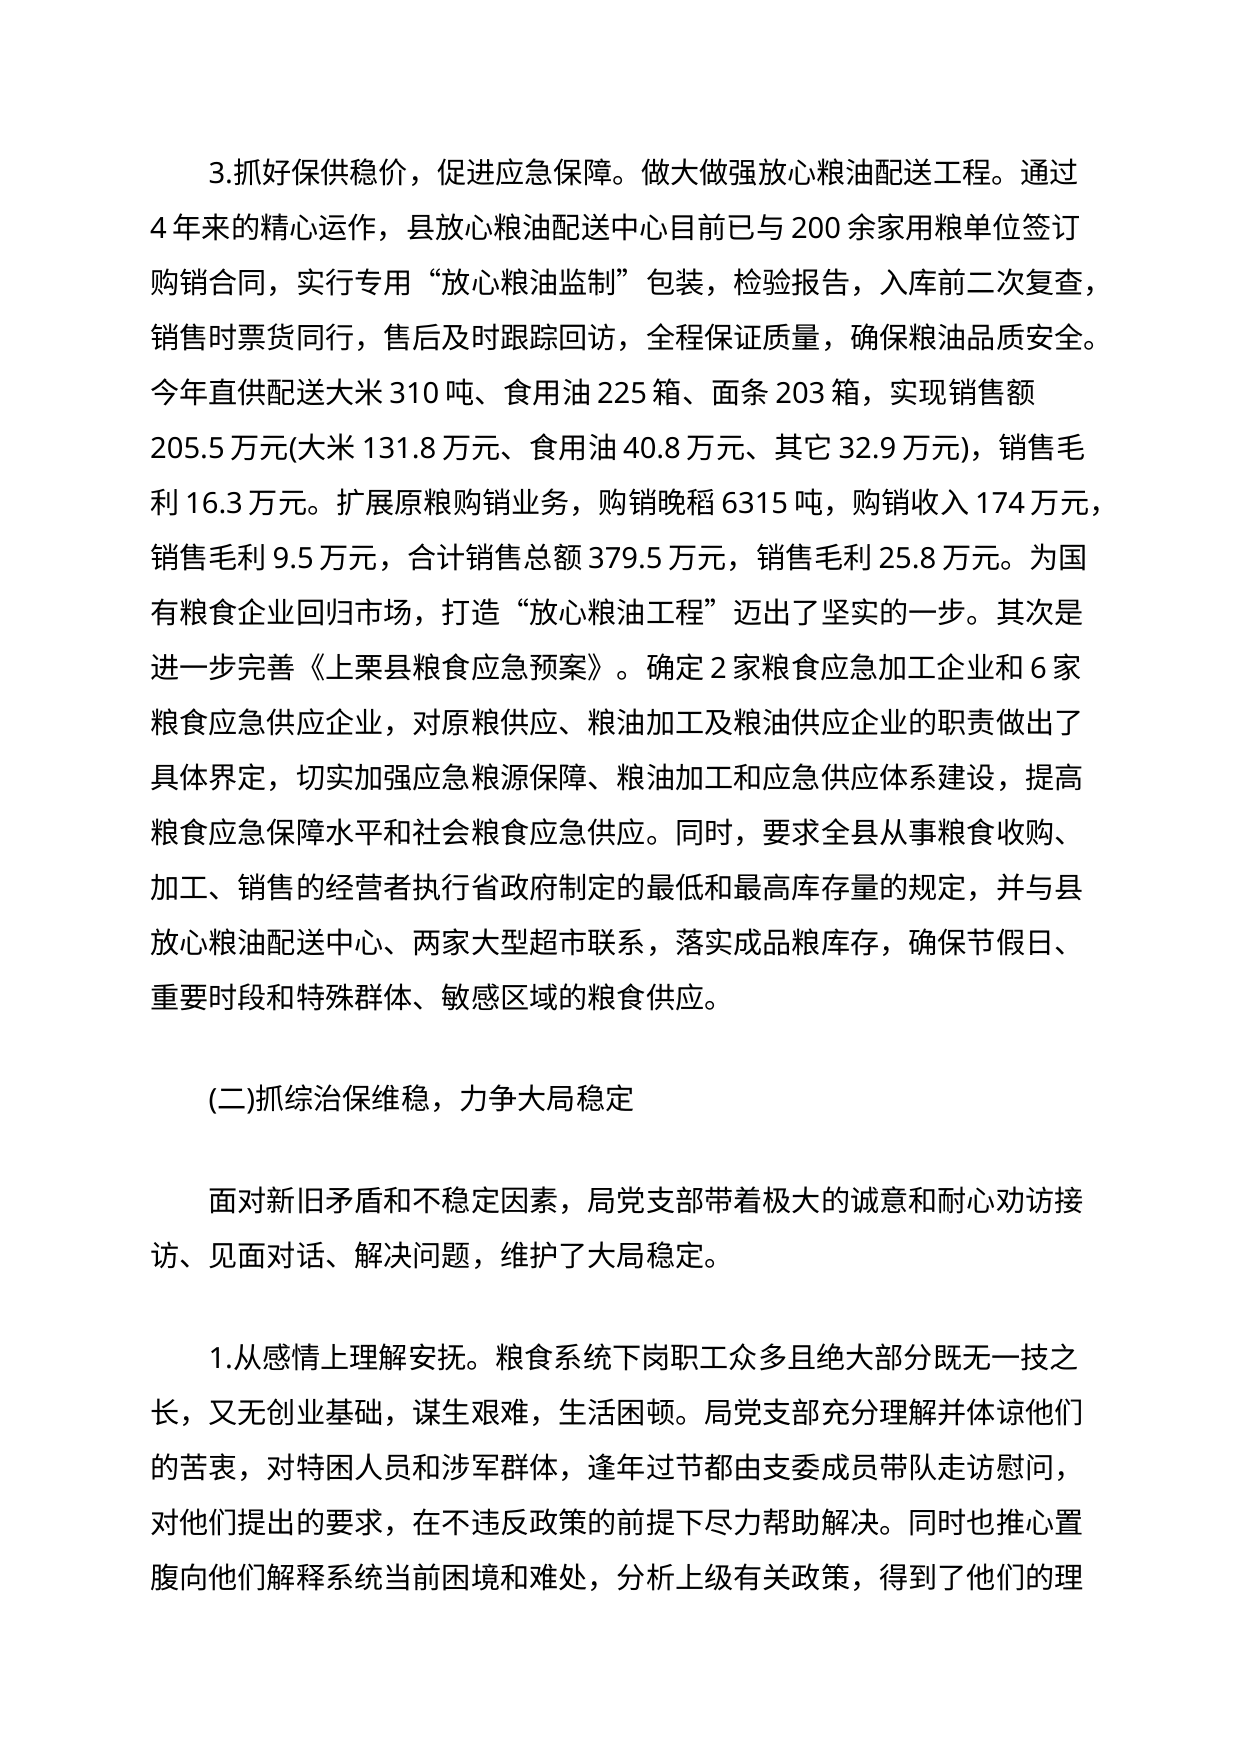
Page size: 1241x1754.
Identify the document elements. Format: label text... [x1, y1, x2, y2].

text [150, 1334, 1090, 1597]
text 3.抓好保供稳价，促进应急保障。做大做强放心粮油配送工程。通过4年来的精心运作，县放心粮油配送中心目前已与200余家用粮单位签订购销合同，实行专用“放心粮油监制”包装，检验报告，入库前二次复查，销售时票货同行，售后及时跟踪回访，全程保证质量，确保粮油品质安全。今年直供配送大米310吨、食用油225箱、面条203箱，实现销售额205.5万元(大米131.8万元、食用油40.8万元、其它32.9万元)，销售毛利16.3万元。扩展原粮购销业务，购销晚稻6315吨，购销收入174万元，销售毛利9.5万元，合计销售总额379.5万元，销售毛利25.8万元。为国有粮食企业回归市场，打造“放心粮油工程”迈出了坚实的一步。其次是进一步完善《上栗县粮食应急预案》。确定2家粮食应急加工企业和6家粮食应急供应企业，对原粮供应、粮油加工及粮油供应企业的职责做出了具体界定，切实加强应急粮源保障、粮油加工和应急供应体系建设，提高粮食应急保障水平和社会粮食应急供应。同时，要求全县从事粮食收购、加工、销售的经营者执行省政府制定的最低和最高库存量的规定，并与县放心粮油配送中心、两家大型超市联系，落实成品粮库存，确保节假日、重要时段和特殊群体、敏感区域的粮食供应。 [150, 150, 1090, 1016]
text 面对新旧矛盾和不稳定因素，局党支部带着极大的诚意和耐心劝访接访、见面对话、解决问题，维护了大局稳定。 [150, 1178, 1090, 1275]
text (二)抓综治保维稳，力争大局稳定 [150, 1076, 1090, 1118]
